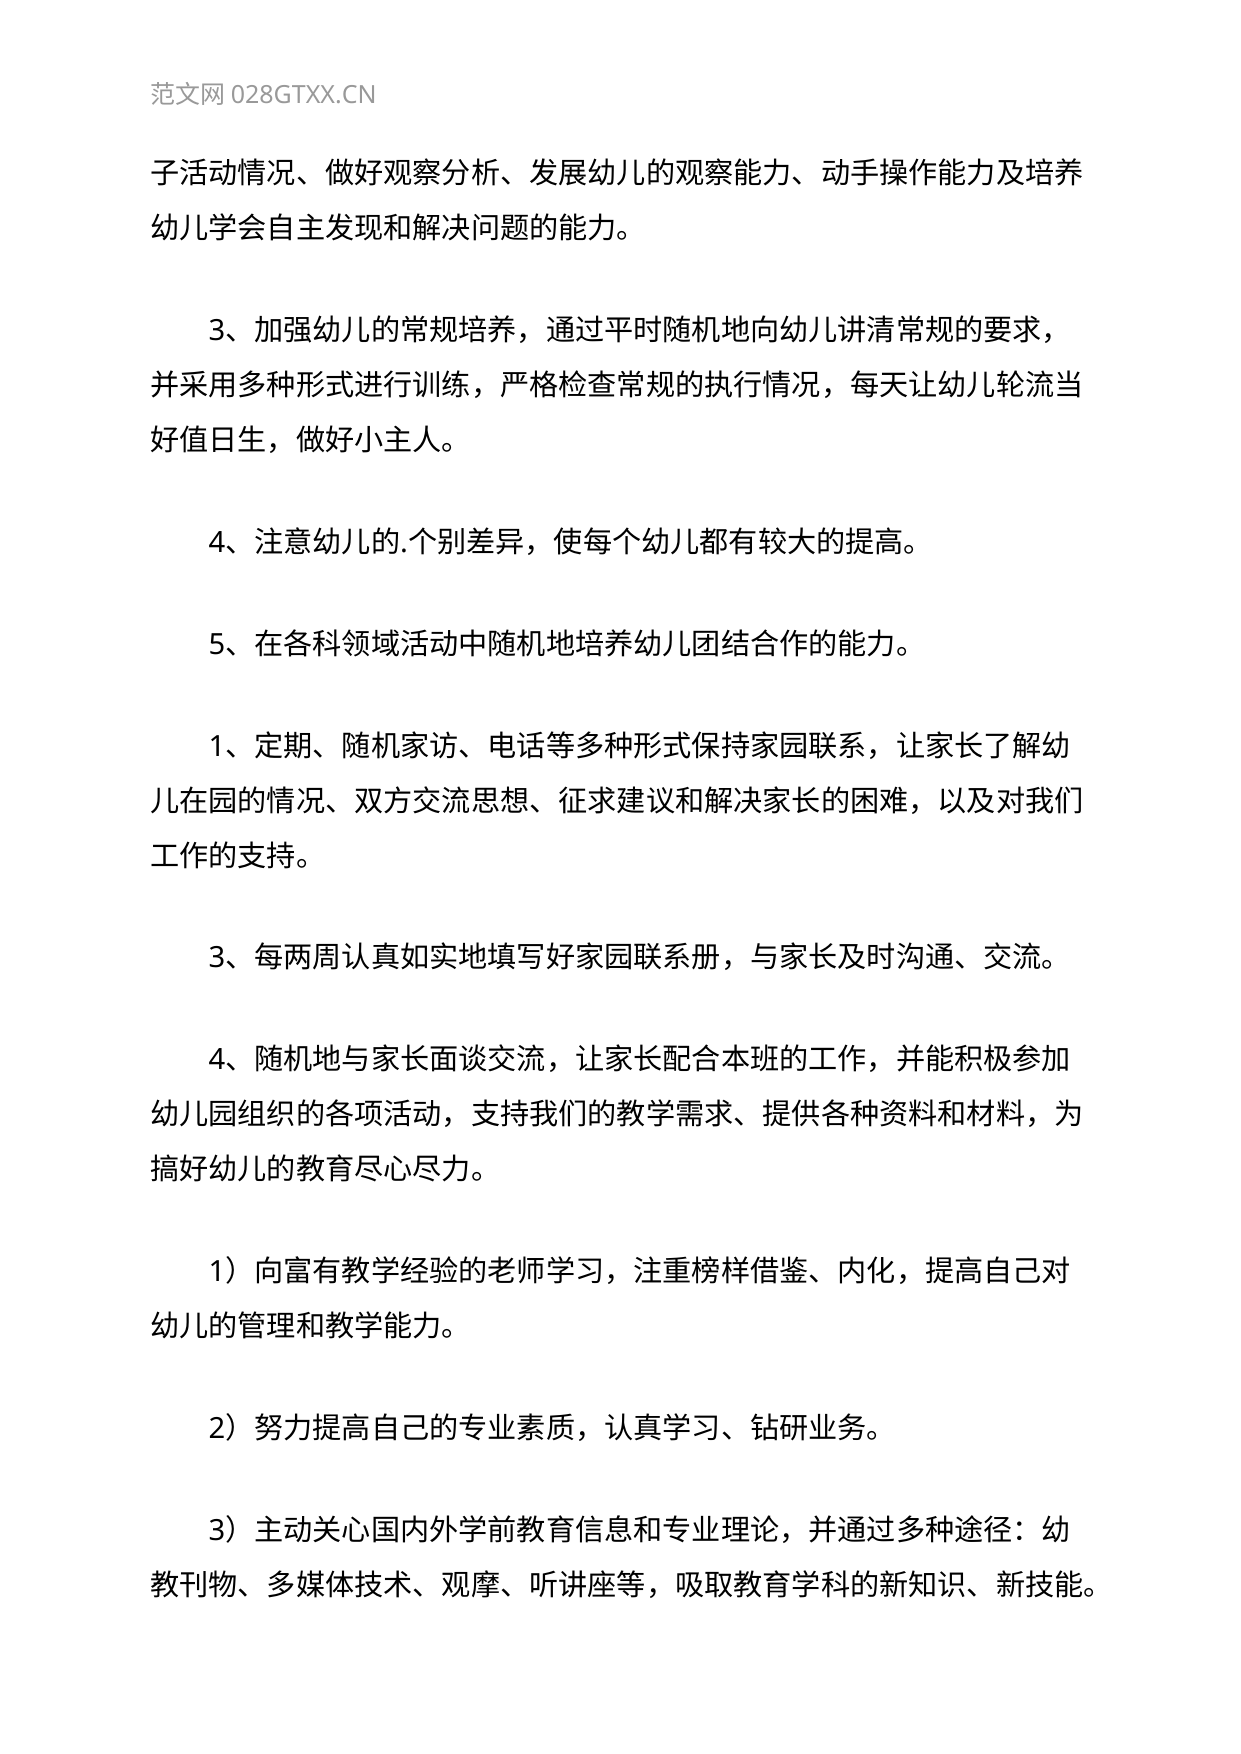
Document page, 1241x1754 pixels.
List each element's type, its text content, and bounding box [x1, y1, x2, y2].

text 1、定期、随机家访、电话等多种形式保持家园联系，让家长了解幼儿在园的情况、双方交流思想、征求建议和解决家长的困难，以及对我们工作的支持。 [150, 722, 1090, 874]
text 4、注意幼儿的.个别差异，使每个幼儿都有较大的提高。 [150, 518, 1090, 561]
text 1）向富有教学经验的老师学习，注重榜样借鉴、内化，提高自己对幼儿的管理和教学能力。 [150, 1248, 1090, 1345]
text 4、随机地与家长面谈交流，让家长配合本班的工作，并能积极参加幼儿园组织的各项活动，支持我们的教学需求、提供各种资料和材料，为搞好幼儿的教育尽心尽力。 [150, 1036, 1090, 1188]
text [150, 150, 1090, 247]
text 3、每两周认真如实地填写好家园联系册，与家长及时沟通、交流。 [150, 934, 1090, 976]
text 5、在各科领域活动中随机地培养幼儿团结合作的能力。 [150, 620, 1090, 663]
text 2）努力提高自己的专业素质，认真学习、钻研业务。 [150, 1404, 1090, 1447]
text 3、加强幼儿的常规培养，通过平时随机地向幼儿讲清常规的要求，并采用多种形式进行训练，严格检查常规的执行情况，每天让幼儿轮流当好值日生，做好小主人。 [150, 307, 1090, 459]
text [150, 1506, 1090, 1604]
